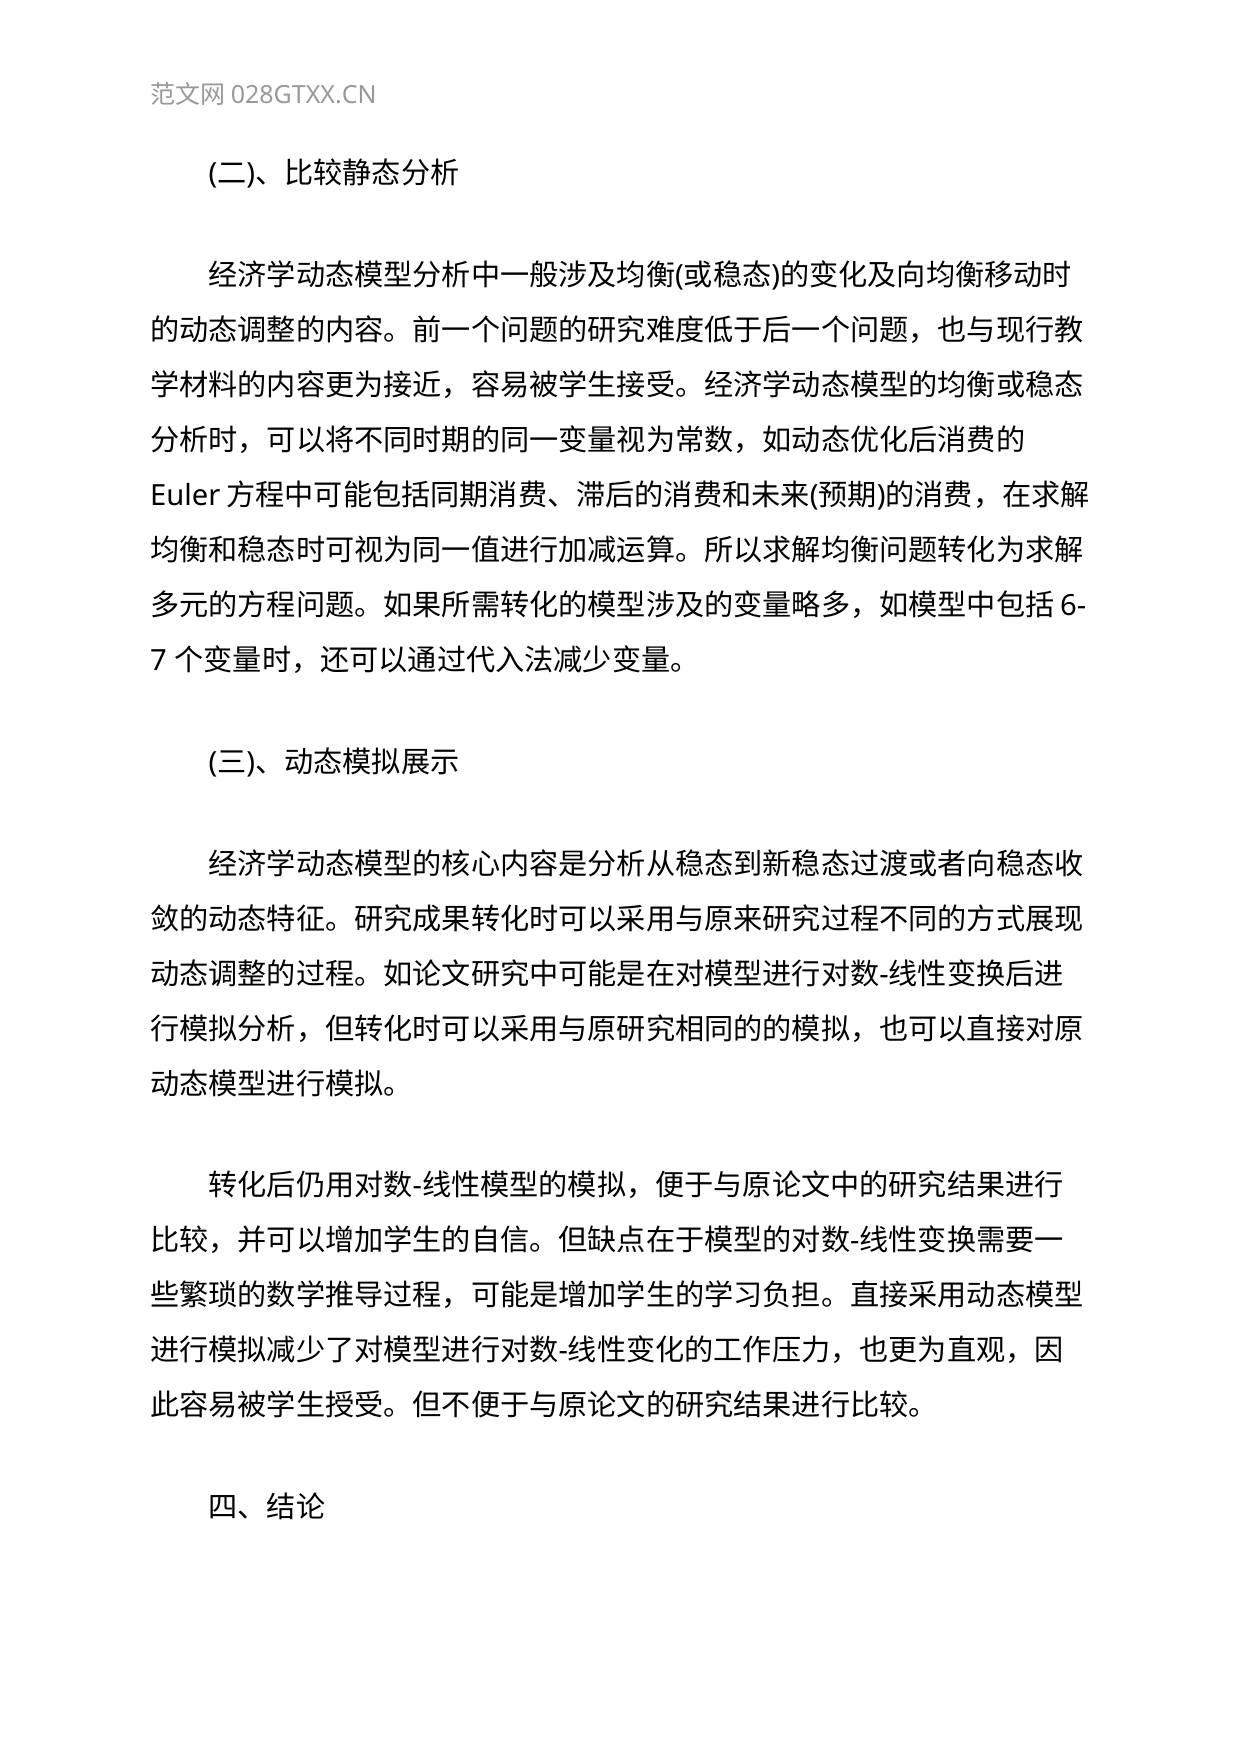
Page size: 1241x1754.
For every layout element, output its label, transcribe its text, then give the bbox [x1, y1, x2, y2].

text (二)、比较静态分析 [150, 150, 1090, 192]
text 转化后仍用对数-线性模型的模拟，便于与原论文中的研究结果进行比较，并可以增加学生的自信。但缺点在于模型的对数-线性变换需要一些繁琐的数学推导过程，可能是增加学生的学习负担。直接采用动态模型进行模拟减少了对模型进行对数-线性变化的工作压力，也更为直观，因此容易被学生授受。但不便于与原论文的研究结果进行比较。 [150, 1162, 1090, 1424]
text 四、结论 [150, 1484, 1090, 1526]
text 经济学动态模型的核心内容是分析从稳态到新稳态过渡或者向稳态收敛的动态特征。研究成果转化时可以采用与原来研究过程不同的方式展现动态调整的过程。如论文研究中可能是在对模型进行对数-线性变换后进行模拟分析，但转化时可以采用与原研究相同的的模拟，也可以直接对原动态模型进行模拟。 [150, 841, 1090, 1102]
text (三)、动态模拟展示 [150, 738, 1090, 781]
text 经济学动态模型分析中一般涉及均衡(或稳态)的变化及向均衡移动时的动态调整的内容。前一个问题的研究难度低于后一个问题，也与现行教学材料的内容更为接近，容易被学生接受。经济学动态模型的均衡或稳态分析时，可以将不同时期的同一变量视为常数，如动态优化后消费的Euler方程中可能包括同期消费、滞后的消费和未来(预期)的消费，在求解均衡和稳态时可视为同一值进行加减运算。所以求解均衡问题转化为求解多元的方程问题。如果所需转化的模型涉及的变量略多，如模型中包括6-7 个变量时，还可以通过代入法减少变量。 [150, 252, 1090, 679]
